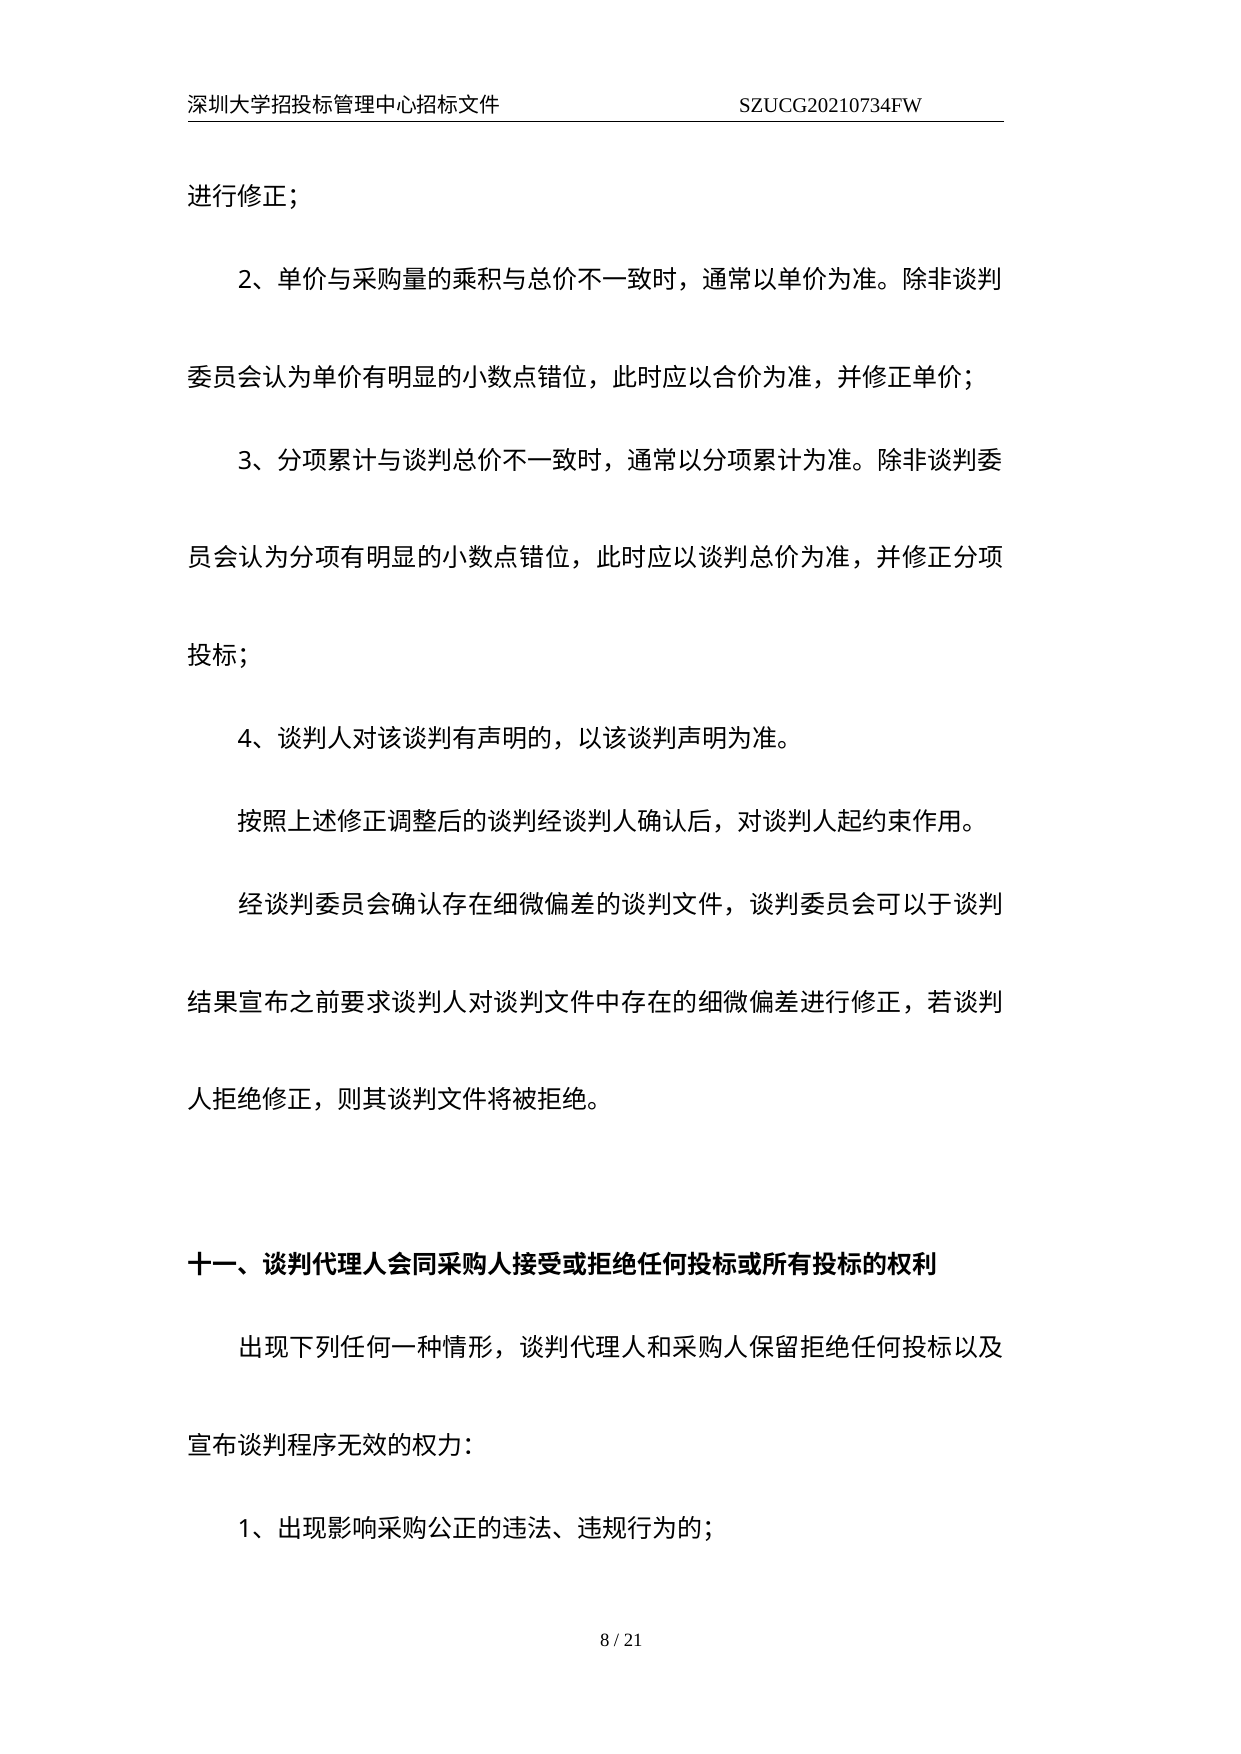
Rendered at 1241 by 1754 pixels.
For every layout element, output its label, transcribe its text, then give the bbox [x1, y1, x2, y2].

text 4、谈判人对该谈判有声明的，以该谈判声明为准。 [187, 704, 1004, 769]
text 出现下列任何一种情形，谈判代理人和采购人保留拒绝任何投标以及宣布谈判程序无效的权力： [187, 1313, 1004, 1476]
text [187, 162, 1004, 227]
text 2、单价与采购量的乘积与总价不一致时，通常以单价为准。除非谈判委员会认为单价有明显的小数点错位，此时应以合价为准，并修正单价； [187, 245, 1004, 408]
text 按照上述修正调整后的谈判经谈判人确认后，对谈判人起约束作用。 [187, 787, 1004, 852]
text 1、出现影响采购公正的违法、违规行为的； [187, 1494, 1004, 1559]
text 3、分项累计与谈判总价不一致时，通常以分项累计为准。除非谈判委员会认为分项有明显的小数点错位，此时应以谈判总价为准，并修正分项投标； [187, 426, 1004, 686]
text 十一、谈判代理人会同采购人接受或拒绝任何投标或所有投标的权利 [187, 1230, 1004, 1295]
text 经谈判委员会确认存在细微偏差的谈判文件，谈判委员会可以于谈判结果宣布之前要求谈判人对谈判文件中存在的细微偏差进行修正，若谈判人拒绝修正，则其谈判文件将被拒绝。 [187, 870, 1004, 1130]
